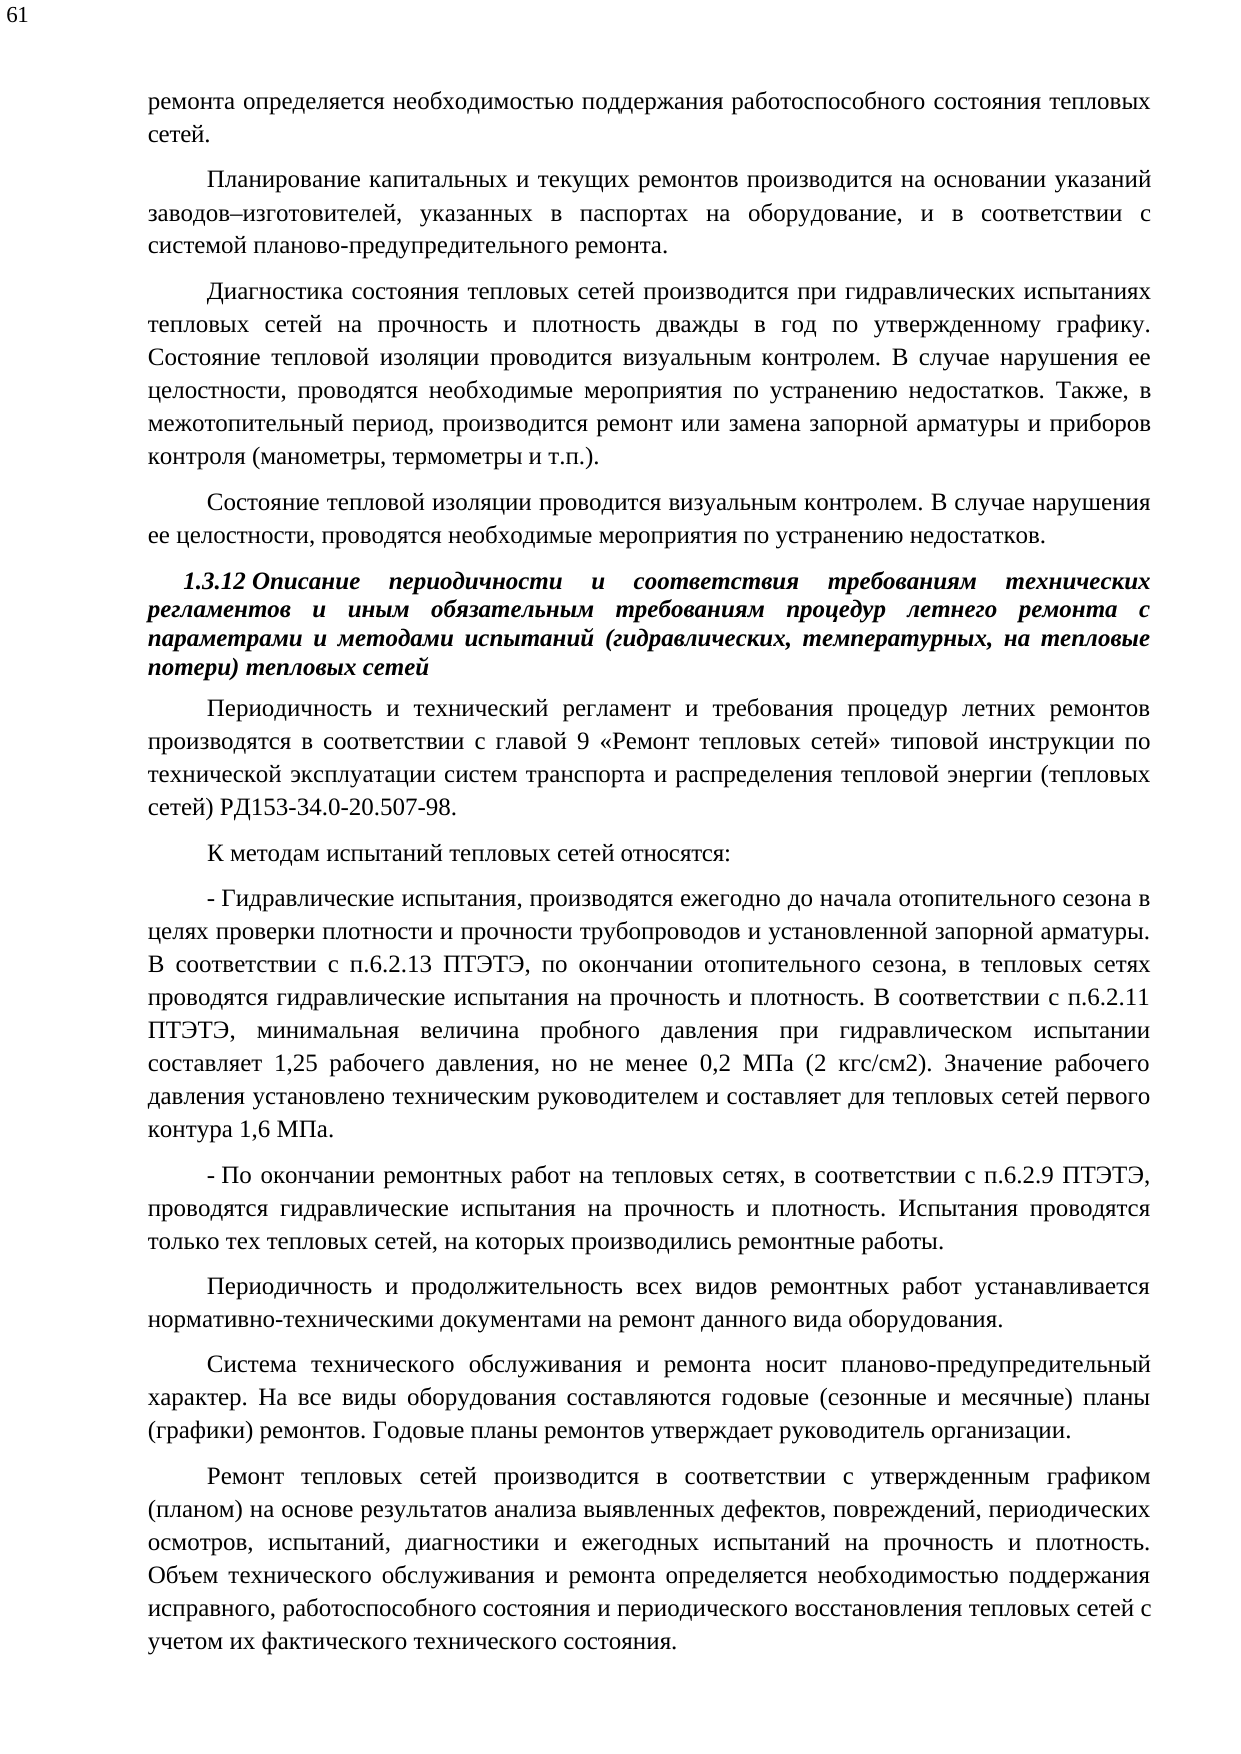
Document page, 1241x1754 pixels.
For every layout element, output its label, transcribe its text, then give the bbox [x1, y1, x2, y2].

text Периодичность и продолжительность всех видов ремонтных работ устанавливается нормативно-техническими документами на ремонт данного вида оборудования. [148, 1271, 1151, 1333]
subtitle Описание периодичности и соответствия требованиям технических регламентов и иным обязательным требованиям процедур летнего ремонта с параметрами и методами испытаний (гидравлических, температурных, на тепловые потери) тепловых сетей [148, 566, 1151, 681]
text Состояние тепловой изоляции проводится визуальным контролем. В случае нарушения ее целостности, проводятся необходимые мероприятия по устранению недостатков. [148, 487, 1151, 549]
text Система технического обслуживания и ремонта носит планово-предупредительный характер. На все виды оборудования составляются годовые (сезонные и месячные) планы (графики) ремонтов. Годовые планы ремонтов утверждает руководитель организации. [148, 1349, 1152, 1444]
text К методам испытаний тепловых сетей относятся: [207, 838, 1166, 866]
text Ремонт тепловых сетей производится в соответствии с утвержденным графиком (планом) на основе результатов анализа выявленных дефектов, повреждений, периодических осмотров, испытаний, диагностики и ежегодных испытаний на прочность и плотность. Объем технического обслуживания и ремонта определяется необходимостью поддержания исправного, работоспособного состояния и периодического восстановления тепловых сетей с учетом их фактического технического состояния. [148, 1461, 1152, 1655]
text ремонта определяется необходимостью поддержания работоспособного состояния тепловых сетей. [148, 86, 1152, 148]
list По окончании ремонтных работ на тепловых сетях, в соответствии с п.6.2.9 ПТЭТЭ, проводятся гидравлические испытания на прочность и плотность. Испытания проводятся только тех тепловых сетей, на которых производились ремонтные работы. [148, 1160, 1151, 1255]
text Периодичность и технический регламент и требования процедур летних ремонтов производятся в соответствии с главой 9 «Ремонт тепловых сетей» типовой инструкции по технической эксплуатации систем транспорта и распределения тепловой энергии (тепловых сетей) РД153-34.0-20.507-98. [148, 693, 1151, 821]
list Гидравлические испытания, производятся ежегодно до начала отопительного сезона в целях проверки плотности и прочности трубопроводов и установленной запорной арматуры. В соответствии с п.6.2.13 ПТЭТЭ, по окончании отопительного сезона, в тепловых сетях проводятся гидравлические испытания на прочность и плотность. В соответствии с п.6.2.11 ПТЭТЭ, минимальная величина пробного давления при гидравлическом испытании составляет 1,25 рабочего давления, но не менее 0,2 МПа (2 кгс/см2). Значение рабочего давления установлено техническим руководителем и составляет для тепловых сетей первого контура 1,6 МПа. [148, 883, 1151, 1143]
text Планирование капитальных и текущих ремонтов производится на основании указаний заводов–изготовителей, указанных в паспортах на оборудование, и в соответствии с системой планово-предупредительного ремонта. [148, 164, 1152, 259]
text Диагностика состояния тепловых сетей производится при гидравлических испытаниях тепловых сетей на прочность и плотность дважды в год по утвержденному графику. Состояние тепловой изоляции проводится визуальным контролем. В случае нарушения ее целостности, проводятся необходимые мероприятия по устранению недостатков. Также, в межотопительный период, производится ремонт или замена запорной арматуры и приборов контроля (манометры, термометры и т.п.). [148, 276, 1152, 470]
